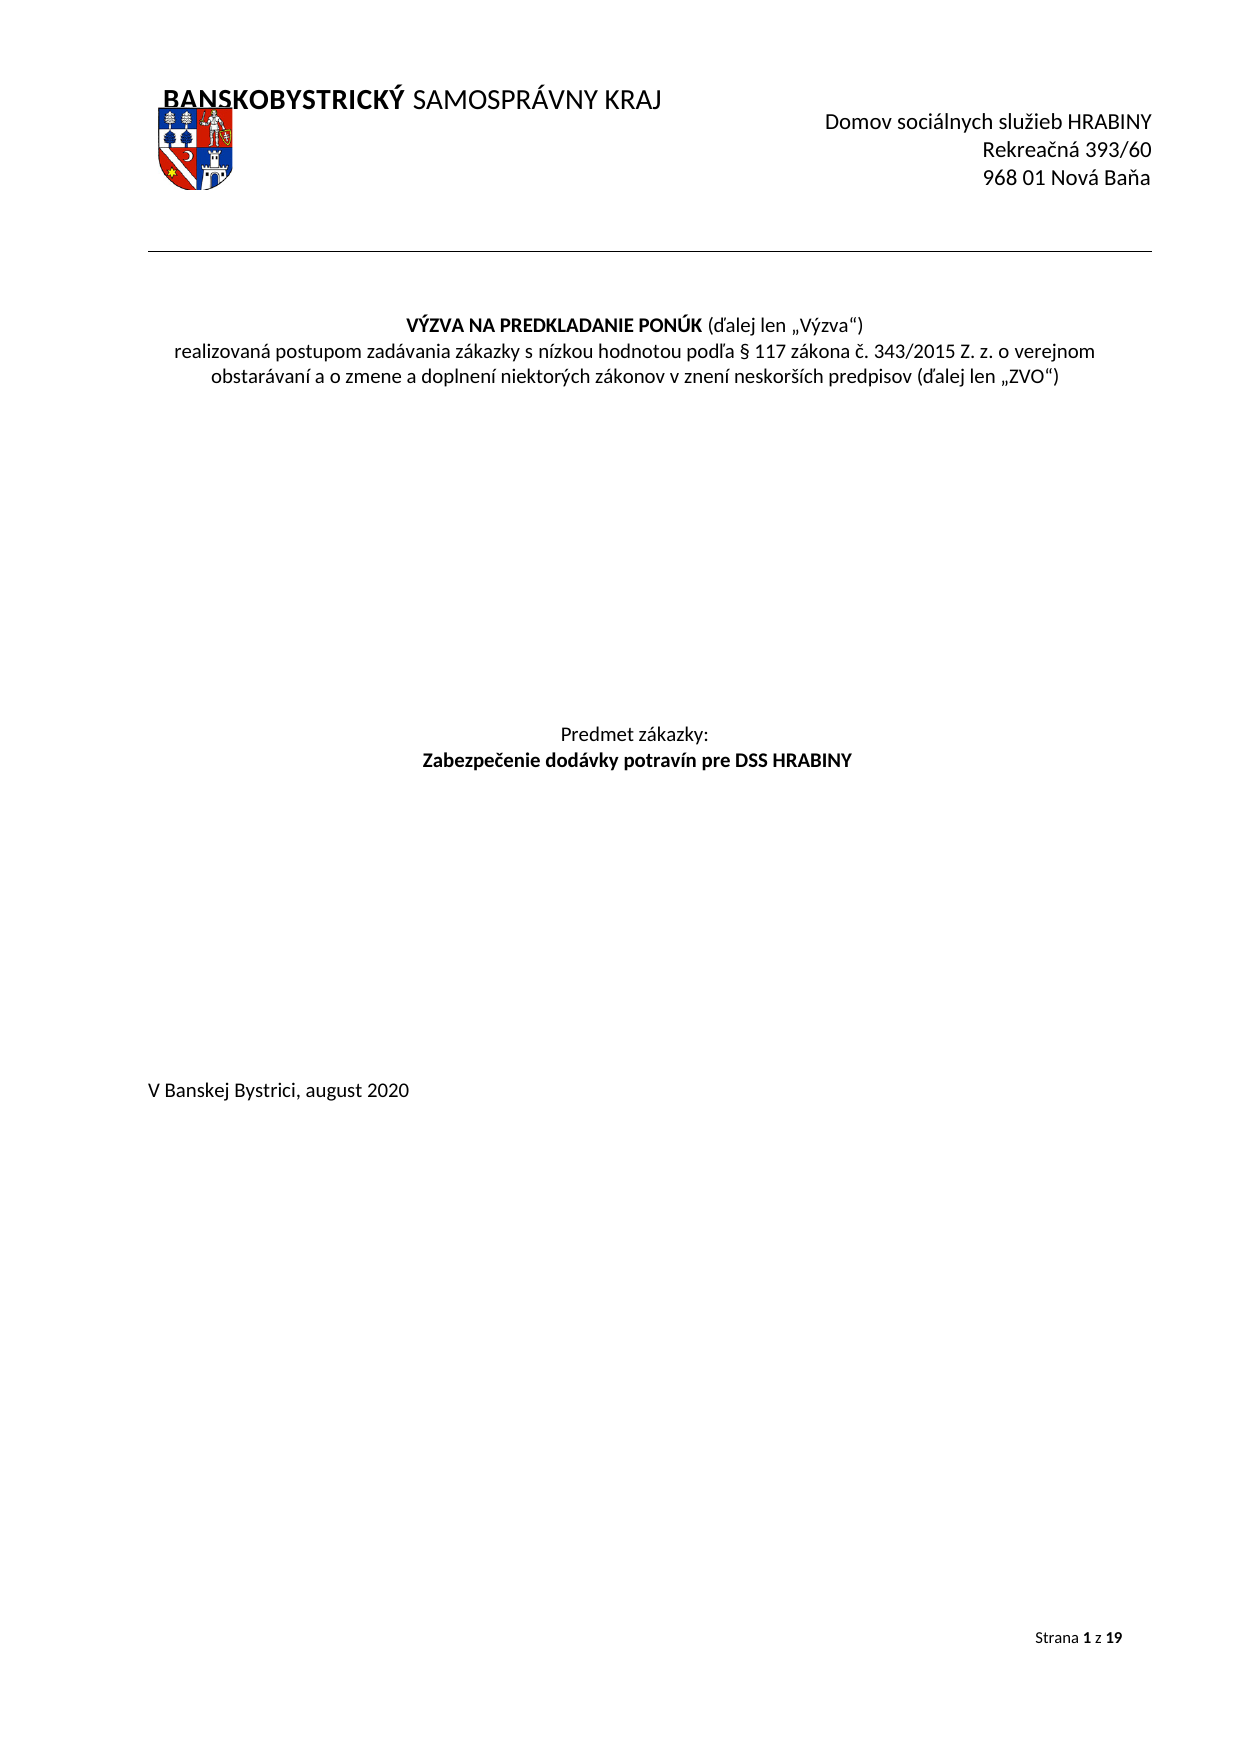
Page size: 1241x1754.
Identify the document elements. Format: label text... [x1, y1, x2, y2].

text Predmet zákazky: [148, 722, 1122, 747]
text realizovaná postupom zadávania zákazky s nízkou hodnotou podľa § 117 zákona č. 343/2015 Z. z. o verejnom obstarávaní a o zmene a doplnení niektorých zákonov v znení neskorších predpisov (ďalej len „ZVO“) [148, 338, 1122, 389]
text V Banskej Bystrici, august 2020 [148, 1077, 1152, 1103]
picture [157, 107, 233, 189]
text Zabezpečenie dodávky potravín pre DSS HRABINY [148, 747, 1127, 772]
subtitle VÝZVA NA PREDKLADANIE PONÚK (ďalej len „Výzva“) [148, 312, 1122, 338]
